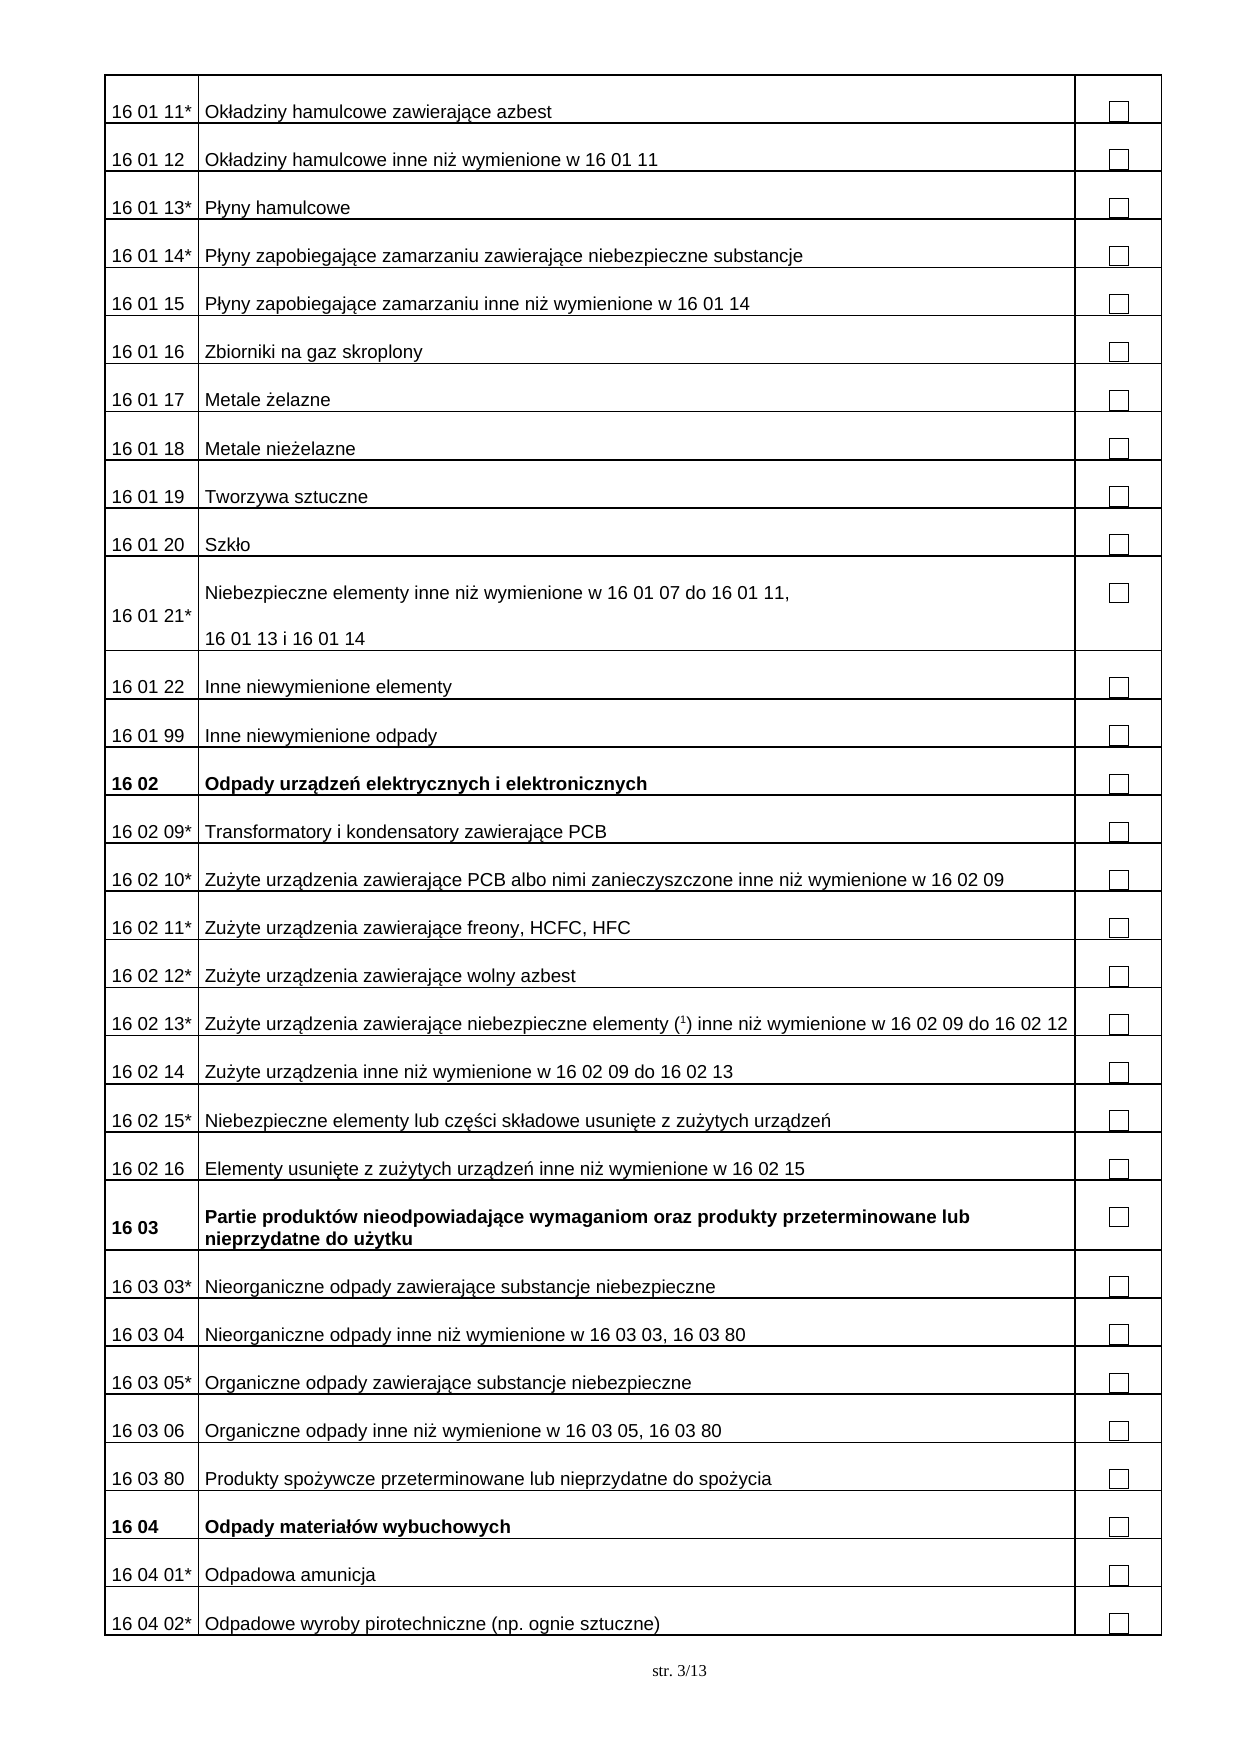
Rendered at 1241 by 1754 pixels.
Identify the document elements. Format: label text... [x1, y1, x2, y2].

table_cell Zużyte urządzenia zawierające wolny azbest [199, 940, 1074, 987]
table_cell [1076, 1587, 1161, 1634]
table_cell Płyny zapobiegające zamarzaniu inne niż wymienione w 16 01 14 [199, 268, 1074, 314]
table_cell 16 02 13* [106, 988, 198, 1035]
table_cell [1076, 1251, 1161, 1297]
table_cell Zużyte urządzenia zawierające freony, HCFC, HFC [199, 892, 1074, 938]
table_cell 16 01 22 [106, 651, 198, 698]
table_cell [1076, 1036, 1161, 1083]
table_cell 16 01 19 [106, 461, 198, 507]
table_cell Organiczne odpady inne niż wymienione w 16 03 05, 16 03 80 [199, 1395, 1074, 1441]
table_cell 16 01 15 [106, 268, 198, 314]
table_cell Niebezpieczne elementy lub części składowe usunięte z zużytych urządzeń [199, 1085, 1074, 1131]
table_cell Tworzywa sztuczne [199, 461, 1074, 507]
table_cell 16 01 20 [106, 509, 198, 555]
table_cell 16 01 16 [106, 316, 198, 363]
table_cell [1076, 557, 1161, 650]
table_cell Zbiorniki na gaz skroplony [199, 316, 1074, 363]
table_cell [1076, 1443, 1161, 1489]
table_cell Płyny zapobiegające zamarzaniu zawierające niebezpieczne substancje [199, 220, 1074, 266]
table_cell [1076, 76, 1161, 122]
table_cell [1076, 124, 1161, 170]
table_cell 16 01 11* [106, 76, 198, 122]
table_cell Zużyte urządzenia zawierające niebezpieczne elementy (1) inne niż wymienione w 16 02 09 do 16 02 12 [199, 988, 1074, 1035]
table_cell Partie produktów nieodpowiadające wymaganiom oraz produkty przeterminowane lub nieprzydatne do użytku [199, 1181, 1074, 1249]
table_cell 16 03 06 [106, 1395, 198, 1441]
table_cell 16 04 01* [106, 1539, 198, 1586]
table_cell [1076, 220, 1161, 266]
table_cell [1076, 844, 1161, 890]
table_cell 16 02 15* [106, 1085, 198, 1131]
table_cell 16 03 03* [106, 1251, 198, 1297]
table_cell 16 03 04 [106, 1299, 198, 1345]
table_cell Zużyte urządzenia zawierające PCB albo nimi zanieczyszczone inne niż wymienione w 16 02 09 [199, 844, 1074, 890]
table_cell [1076, 1133, 1161, 1179]
table_cell 16 02 11* [106, 892, 198, 938]
table_cell Produkty spożywcze przeterminowane lub nieprzydatne do spożycia [199, 1443, 1074, 1489]
table_cell [1076, 364, 1161, 411]
table_cell 16 03 05* [106, 1347, 198, 1393]
table_cell [1076, 461, 1161, 507]
table_cell Odpadowa amunicja [199, 1539, 1074, 1586]
table_cell 16 04 [106, 1491, 198, 1538]
table_cell 16 01 12 [106, 124, 198, 170]
table_cell Szkło [199, 509, 1074, 555]
table_cell Okładziny hamulcowe inne niż wymienione w 16 01 11 [199, 124, 1074, 170]
table_cell [1076, 1491, 1161, 1538]
table_cell Odpady materiałów wybuchowych [199, 1491, 1074, 1538]
table_cell 16 04 02* [106, 1587, 198, 1634]
table_cell 16 03 [106, 1181, 198, 1249]
table_cell Okładziny hamulcowe zawierające azbest [199, 76, 1074, 122]
table_cell [1076, 700, 1161, 746]
table_cell Niebezpieczne elementy inne niż wymienione w 16 01 07 do 16 01 11, 16 01 13 i 16 01 14 [199, 557, 1074, 650]
table_cell [1076, 651, 1161, 698]
table_cell Zużyte urządzenia inne niż wymienione w 16 02 09 do 16 02 13 [199, 1036, 1074, 1083]
table_cell [1076, 1395, 1161, 1441]
table_cell 16 01 13* [106, 172, 198, 218]
table_cell [1076, 892, 1161, 938]
table_cell [1076, 1085, 1161, 1131]
table_cell Inne niewymienione odpady [199, 700, 1074, 746]
table_cell 16 01 14* [106, 220, 198, 266]
table_cell 16 01 99 [106, 700, 198, 746]
table_cell 16 02 16 [106, 1133, 198, 1179]
table_cell Odpadowe wyroby pirotechniczne (np. ognie sztuczne) [199, 1587, 1074, 1634]
table_cell 16 02 09* [106, 796, 198, 842]
table_cell [1076, 1347, 1161, 1393]
table_cell 16 02 14 [106, 1036, 198, 1083]
table_cell 16 02 12* [106, 940, 198, 987]
table_cell [1076, 748, 1161, 794]
table_cell [1076, 412, 1161, 459]
table_cell Metale nieżelazne [199, 412, 1074, 459]
table_cell 16 03 80 [106, 1443, 198, 1489]
table_cell Płyny hamulcowe [199, 172, 1074, 218]
table_cell [1076, 1181, 1161, 1249]
table_cell [1076, 172, 1161, 218]
table_cell [1076, 796, 1161, 842]
table_cell [1076, 509, 1161, 555]
table_cell [1076, 316, 1161, 363]
table_cell Nieorganiczne odpady inne niż wymienione w 16 03 03, 16 03 80 [199, 1299, 1074, 1345]
table_cell [1076, 268, 1161, 314]
table_cell [1076, 988, 1161, 1035]
table_cell [1076, 1539, 1161, 1586]
table_cell 16 01 18 [106, 412, 198, 459]
table_cell [1076, 1299, 1161, 1345]
table_cell [1076, 940, 1161, 987]
table_cell Nieorganiczne odpady zawierające substancje niebezpieczne [199, 1251, 1074, 1297]
table_cell Inne niewymienione elementy [199, 651, 1074, 698]
table_cell Organiczne odpady zawierające substancje niebezpieczne [199, 1347, 1074, 1393]
table_cell 16 02 [106, 748, 198, 794]
table_cell 16 01 21* [106, 557, 198, 650]
table_cell 16 02 10* [106, 844, 198, 890]
table_cell Metale żelazne [199, 364, 1074, 411]
table_cell 16 01 17 [106, 364, 198, 411]
table_cell Odpady urządzeń elektrycznych i elektronicznych [199, 748, 1074, 794]
table_cell Elementy usunięte z zużytych urządzeń inne niż wymienione w 16 02 15 [199, 1133, 1074, 1179]
table_cell Transformatory i kondensatory zawierające PCB [199, 796, 1074, 842]
